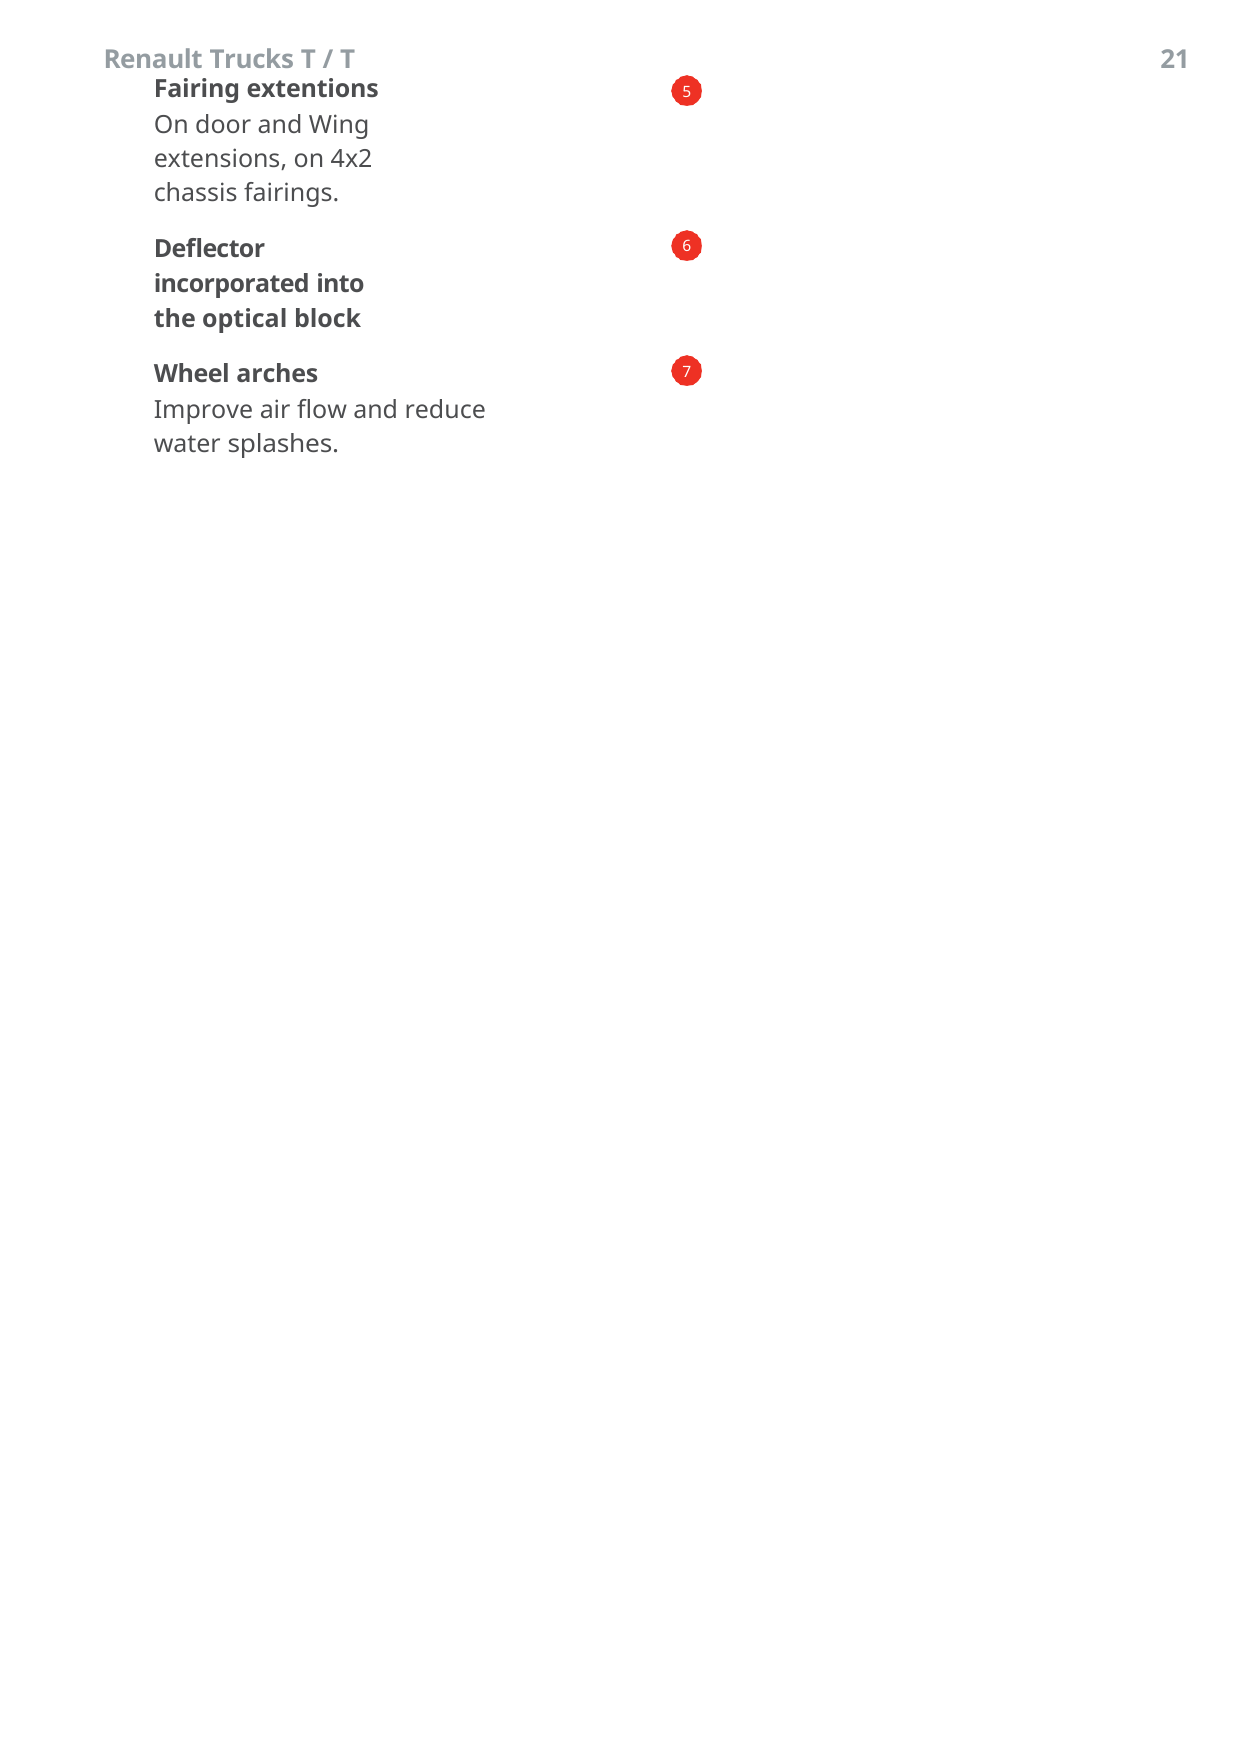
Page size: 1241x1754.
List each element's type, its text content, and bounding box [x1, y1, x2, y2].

text On door and Wing extensions, on 4x2 chassis fairings. [153, 107, 376, 209]
picture [671, 75, 702, 106]
text Wheel arches [153, 356, 567, 390]
picture [671, 230, 702, 261]
text Improve air flow and reduce water splashes. [153, 392, 523, 460]
subtitle Fairing extentions [153, 71, 567, 105]
picture [671, 355, 702, 386]
subtitle Deflector incorporated into the optical block [153, 231, 389, 334]
